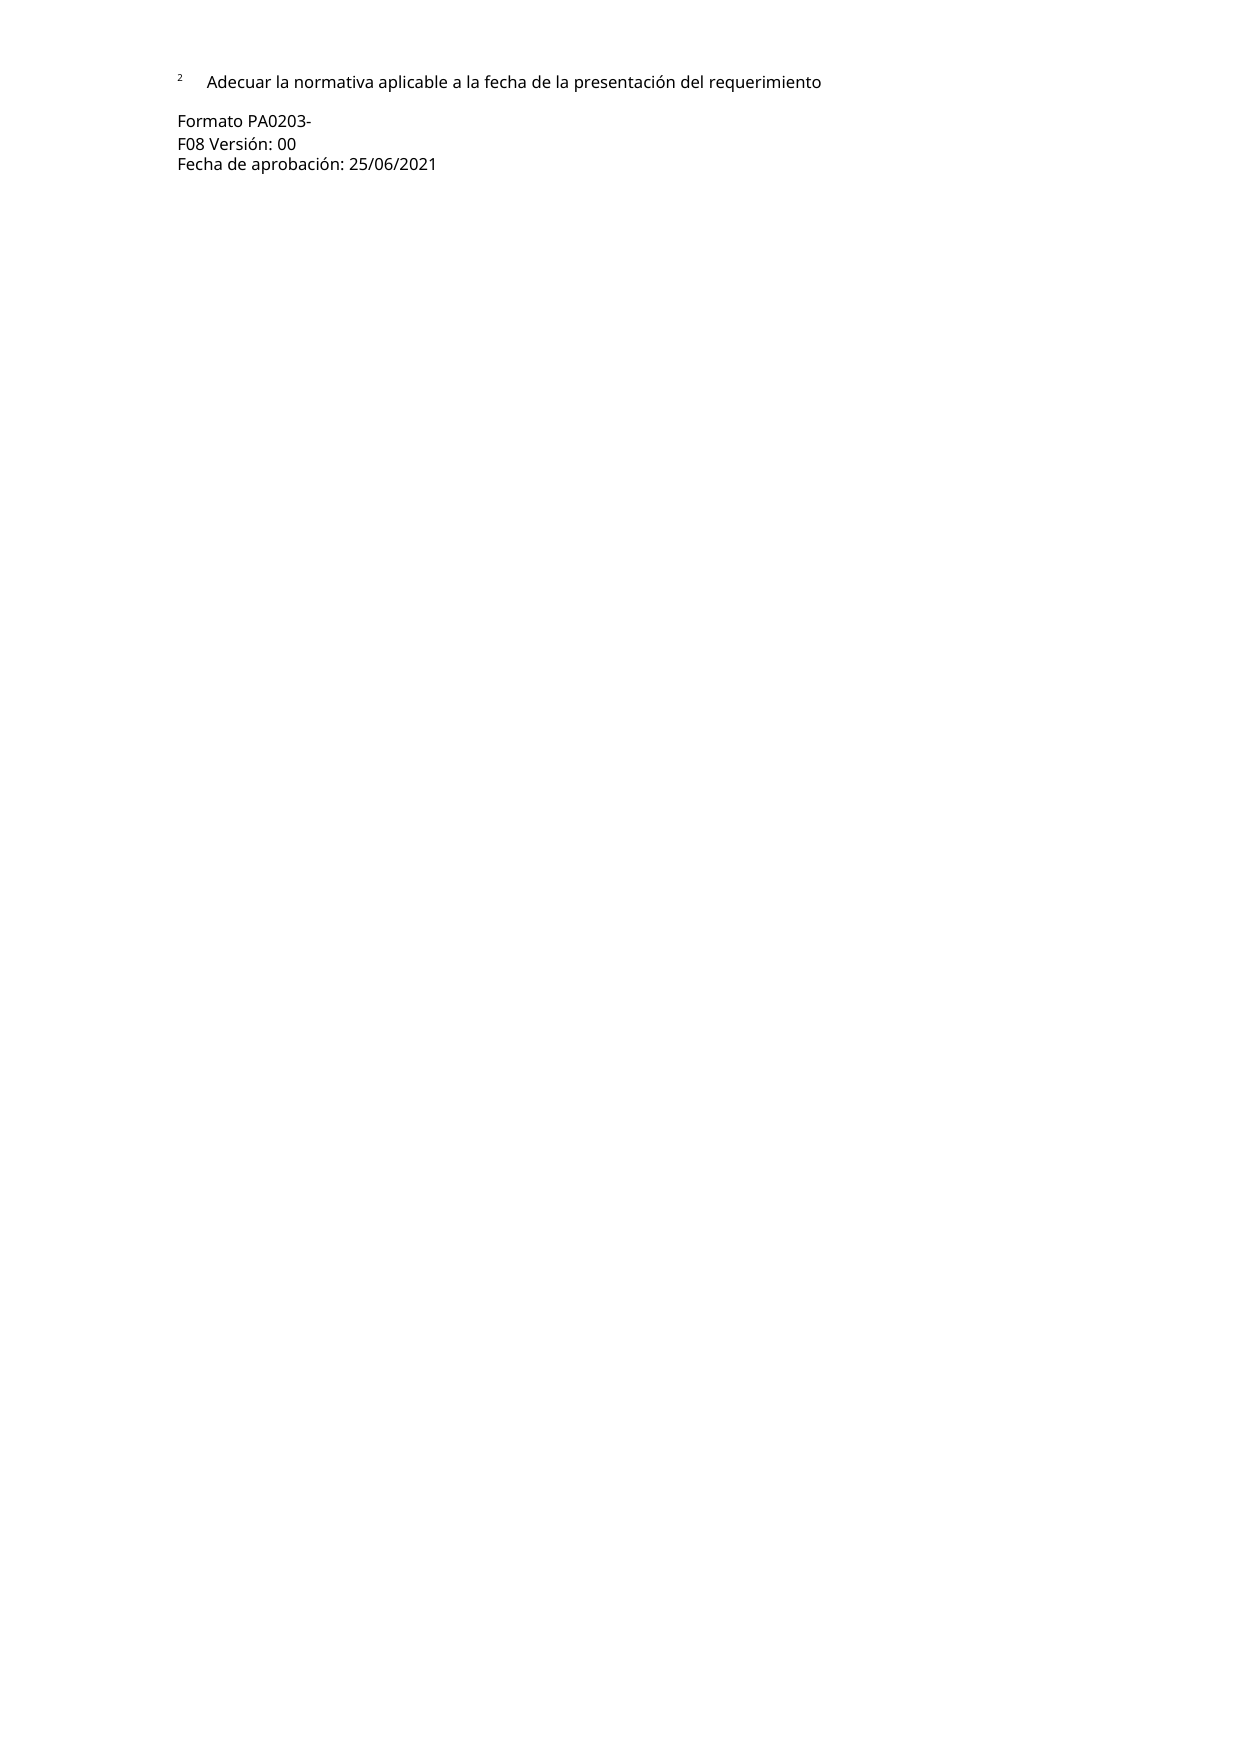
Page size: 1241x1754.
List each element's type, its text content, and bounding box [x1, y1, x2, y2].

text 2 Adecuar la normativa aplicable a la fecha de la presentación del requerimiento [177, 71, 1119, 93]
text Formato PA0203-F08 Versión: 00 [177, 110, 338, 156]
text Fecha de aprobación: 25/06/2021 [177, 156, 1119, 174]
